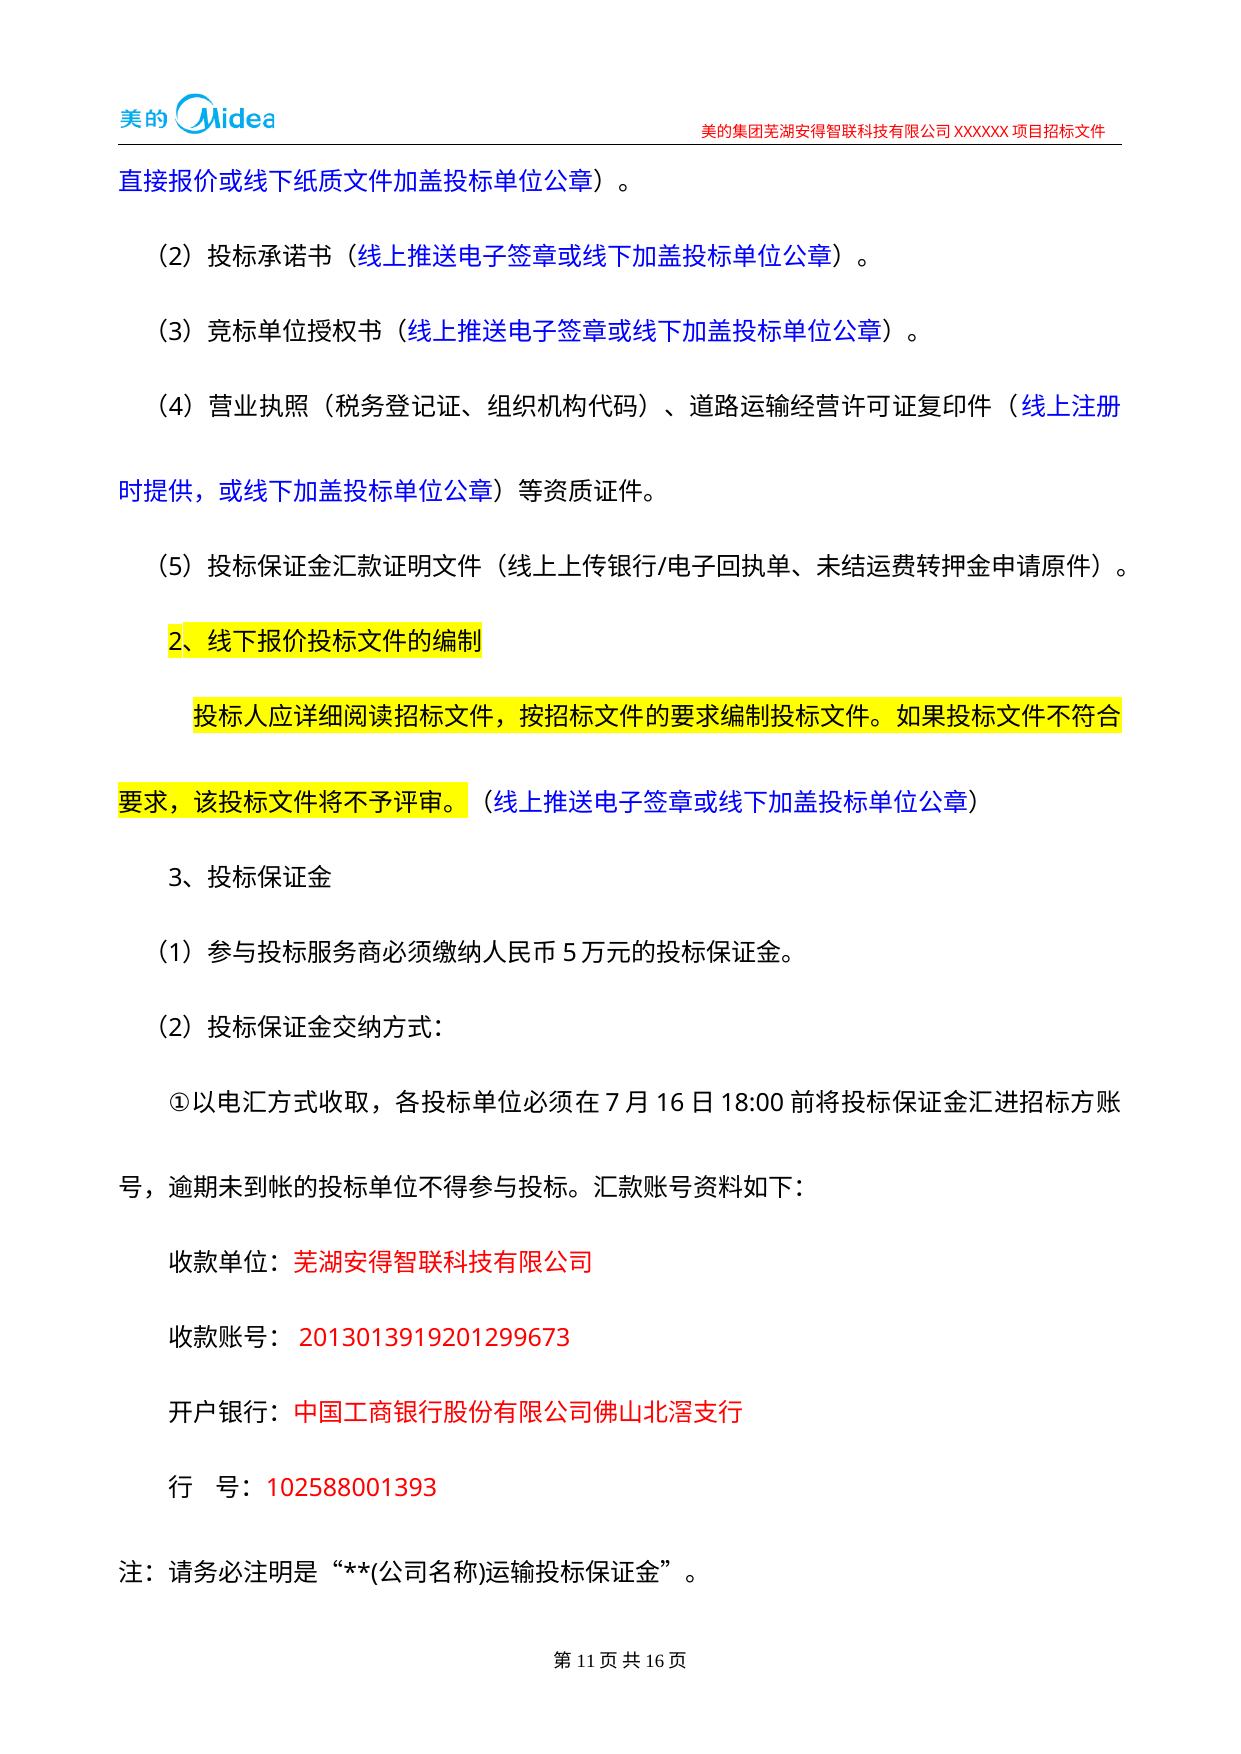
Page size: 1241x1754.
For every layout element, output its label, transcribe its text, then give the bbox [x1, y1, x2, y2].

text （2）投标承诺书（线上推送电子签章或线下加盖投标单位公章）。 [118, 226, 1122, 283]
text 投标人应详细阅读招标文件，按招标文件的要求编制投标文件。如果投标文件不符合要求，该投标文件将不予评审。（线上推送电子签章或线下加盖投标单位公章） [118, 686, 1122, 829]
text 开户银行：中国工商银行股份有限公司佛山北滘支行 [118, 1382, 1122, 1439]
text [118, 151, 1122, 208]
text 收款单位：芜湖安得智联科技有限公司 [118, 1232, 1122, 1289]
text ①以电汇方式收取，各投标单位必须在7月16日18:00前将投标保证金汇进招标方账号，逾期未到帐的投标单位不得参与投标。汇款账号资料如下： [118, 1072, 1122, 1214]
text （1）参与投标服务商必须缴纳人民币5万元的投标保证金。 [118, 922, 1122, 979]
picture [118, 88, 275, 137]
text （3）竞标单位授权书（线上推送电子签章或线下加盖投标单位公章）。 [118, 301, 1122, 358]
text （5）投标保证金汇款证明文件（线上上传银行/电子回执单、未结运费转押金申请原件）。 [118, 536, 1122, 593]
text （4）营业执照（税务登记证、组织机构代码）、道路运输经营许可证复印件（线上注册时提供，或线下加盖投标单位公章）等资质证件。 [118, 376, 1122, 518]
text 收款账号： 2013013919201299673 [118, 1307, 1122, 1364]
text 行 号：102588001393 注：请务必注明是“**(公司名称)运输投标保证金”。 [118, 1457, 1122, 1599]
text （2）投标保证金交纳方式： [118, 997, 1122, 1054]
text 2、线下报价投标文件的编制 [118, 611, 1122, 668]
text 3、投标保证金 [118, 847, 1122, 904]
